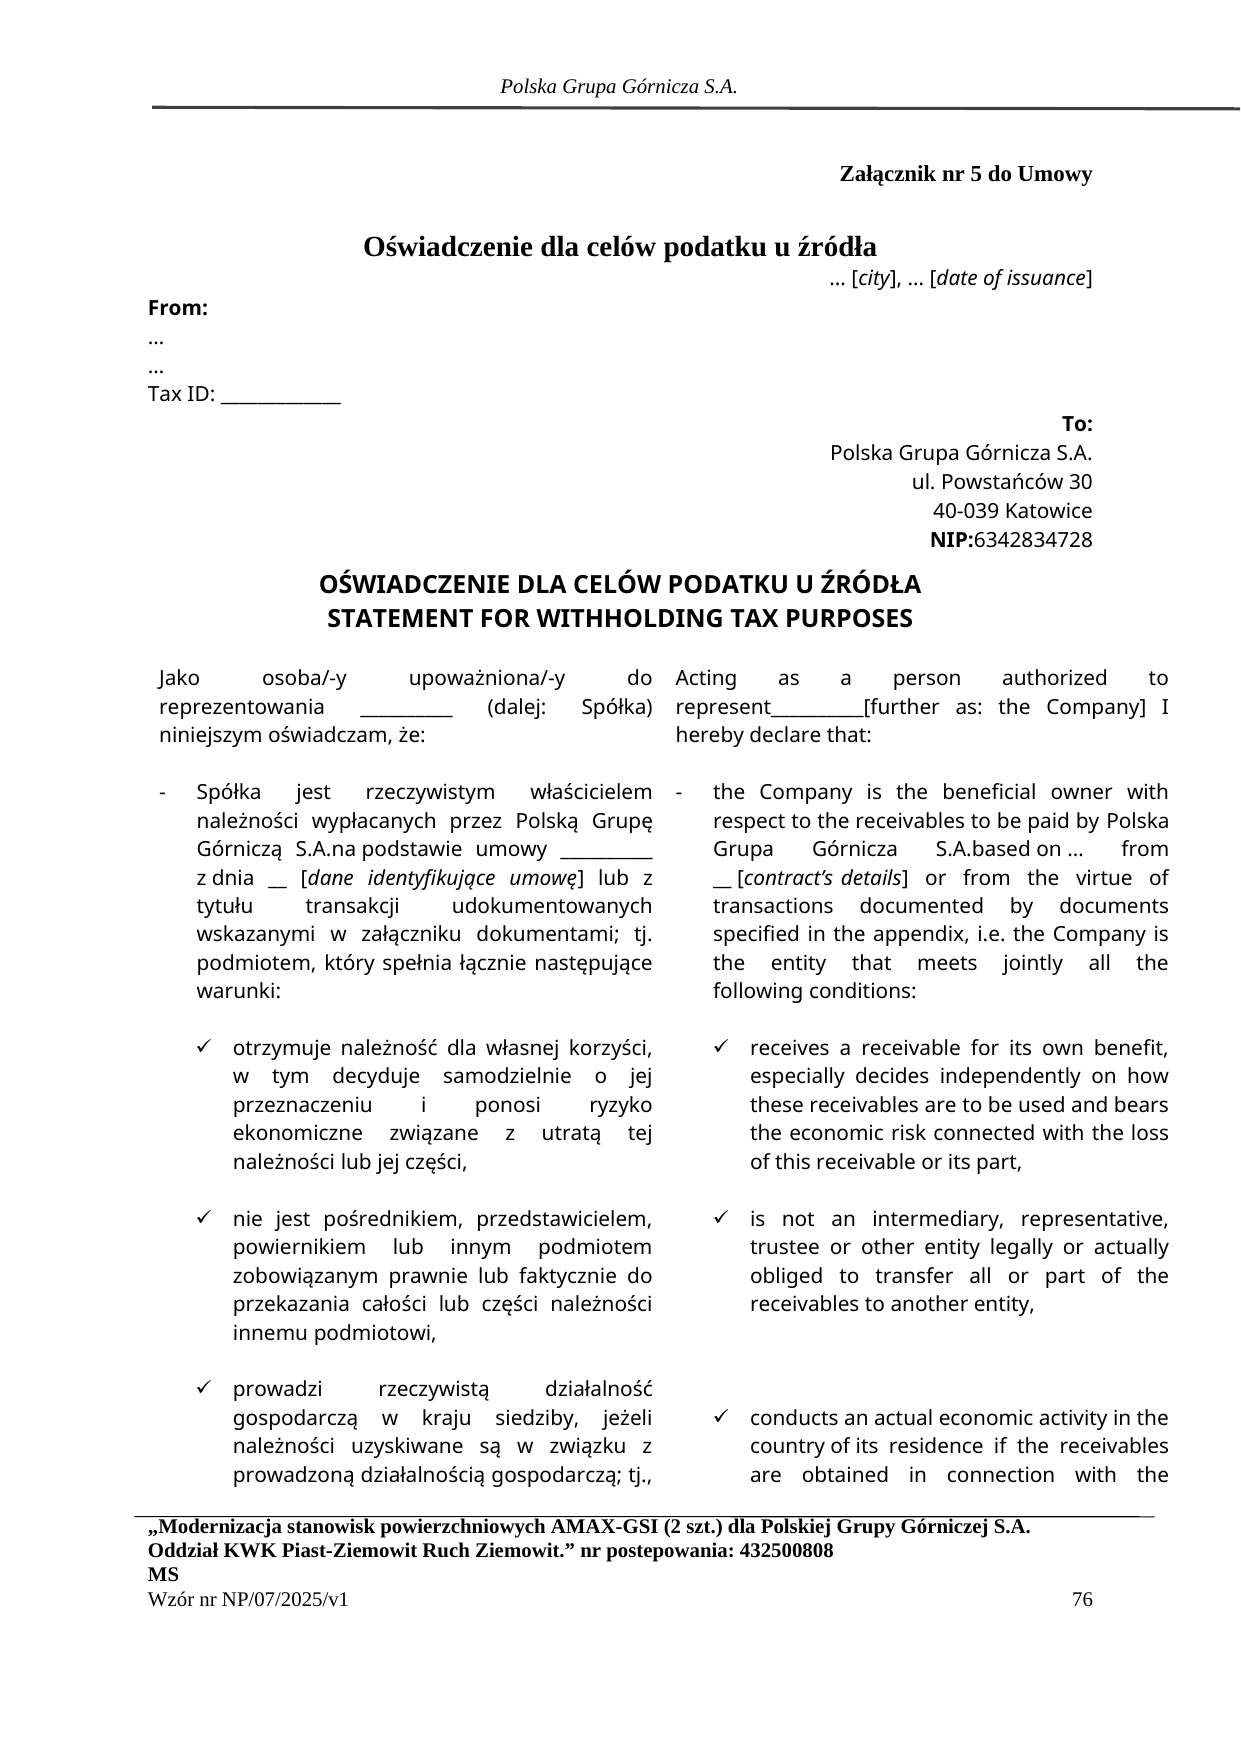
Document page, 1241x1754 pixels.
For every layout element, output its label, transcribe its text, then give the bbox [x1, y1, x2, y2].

text To: [148, 408, 1093, 437]
text 40-039 Katowice [148, 495, 1093, 524]
text ... [city], … [date of issuance] [148, 263, 1093, 292]
text Tax ID: _____________ [148, 379, 1093, 408]
text Oświadczenie dla celów podatku u źródła [148, 229, 1093, 263]
text OŚWIADCZENIE DLA CELÓW PODATKU U ŹRÓDŁA [148, 566, 1093, 600]
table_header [148, 664, 664, 1488]
text … [148, 321, 1093, 350]
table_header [664, 664, 1181, 1488]
text Załącznik nr 5 do Umowy [148, 160, 1093, 186]
text STATEMENT FOR WITHHOLDING TAX PURPOSES [148, 600, 1093, 634]
text Polska Grupa Górnicza S.A. [148, 437, 1093, 466]
text From: [148, 292, 1093, 321]
text … [148, 350, 1093, 379]
text NIP:6342834728 [148, 524, 1093, 554]
text ul. Powstańców 30 [148, 466, 1093, 495]
